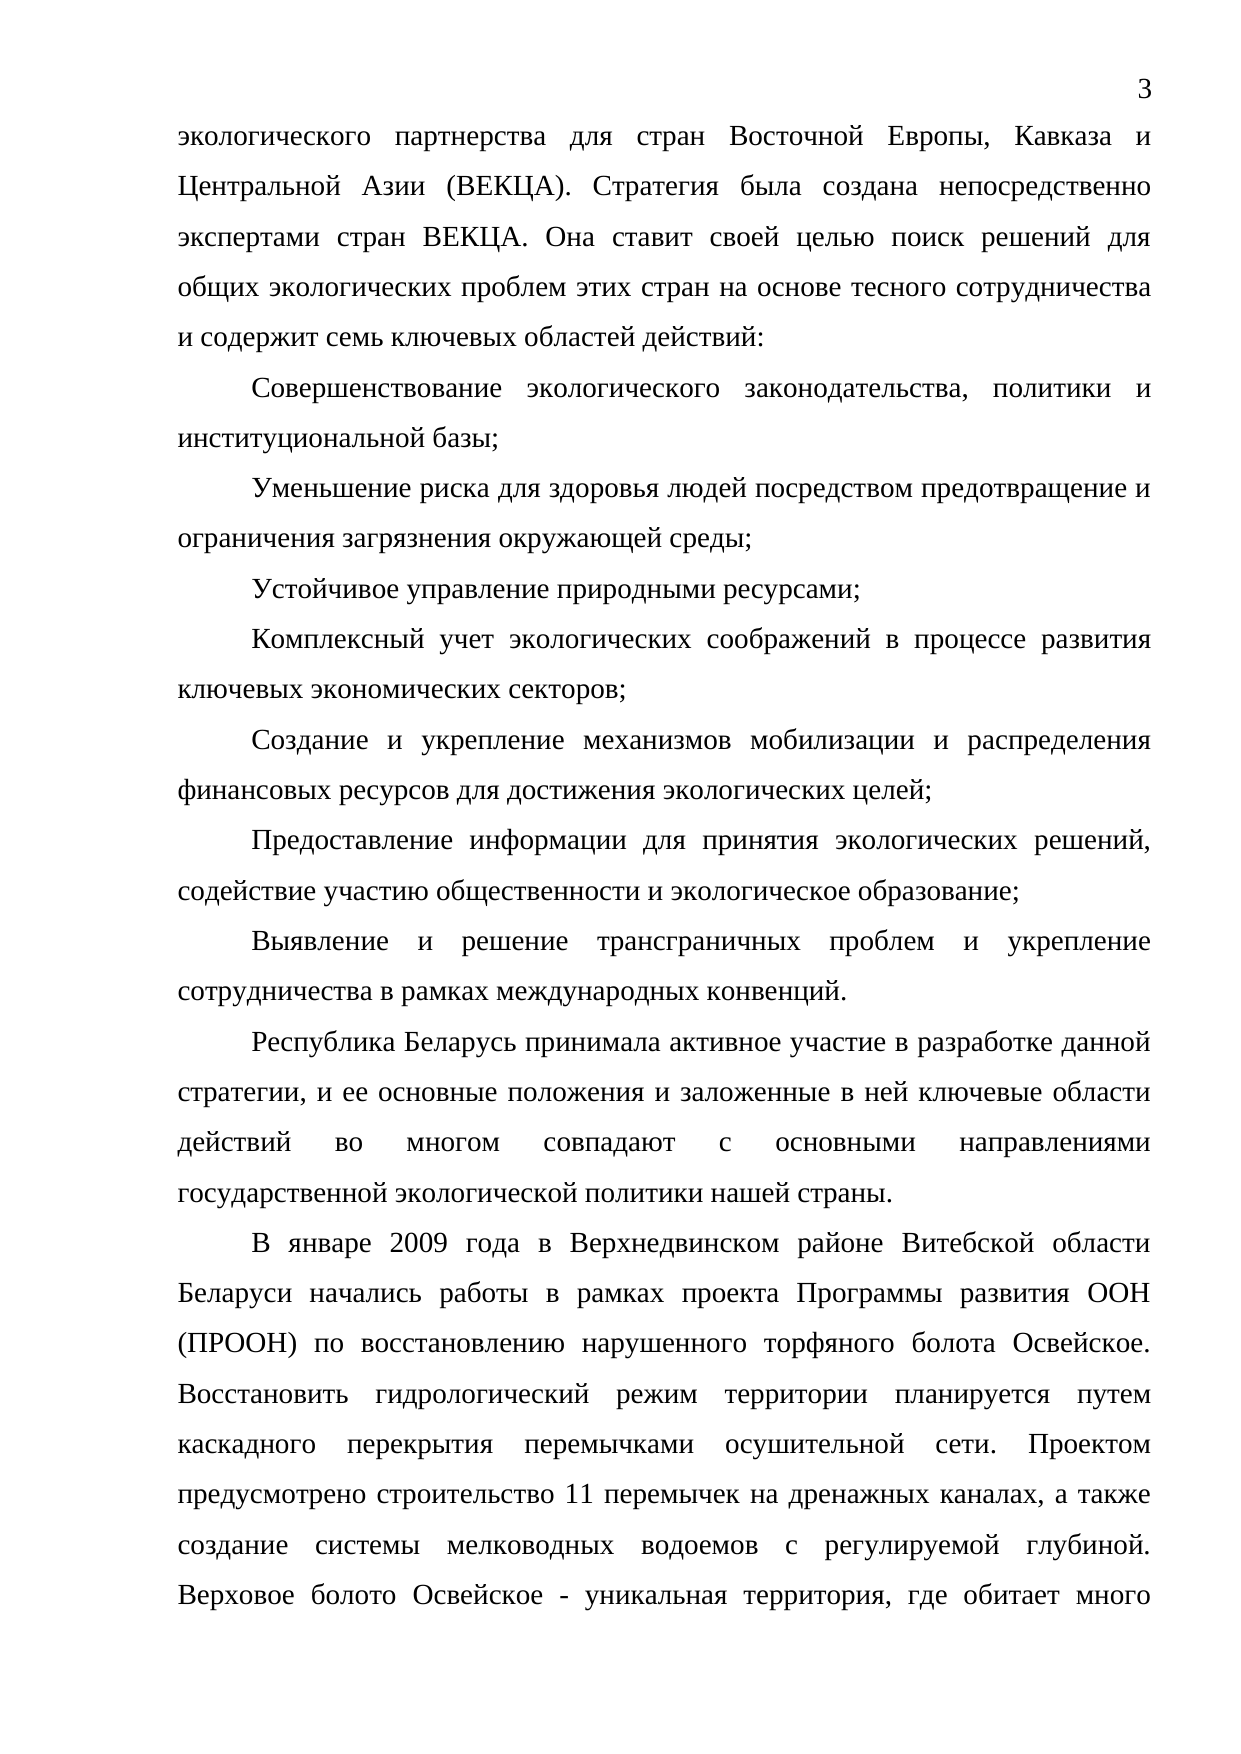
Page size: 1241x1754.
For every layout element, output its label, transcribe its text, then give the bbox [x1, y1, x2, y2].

text Устойчивое управление природными ресурсами; [177, 571, 1152, 604]
text Создание и укрепление механизмов мобилизации и распределения финансовых ресурсов для достижения экологических целей; [177, 722, 1152, 806]
text Предоставление информации для принятия экологических решений, содействие участию общественности и экологическое образование; [177, 822, 1152, 906]
text Республика Беларусь принимала активное участие в разработке данной стратегии, и ее основные положения и заложенные в ней ключевые области действий во многом совпадают с основными направлениями государственной экологической политики нашей страны. [177, 1024, 1152, 1208]
text Выявление и решение трансграничных проблем и укрепление сотрудничества в рамках международных конвенций. [177, 923, 1152, 1007]
text Комплексный учет экологических соображений в процессе развития ключевых экономических секторов; [177, 621, 1152, 705]
text Уменьшение риска для здоровья людей посредством предотвращение и ограничения загрязнения окружающей среды; [177, 470, 1152, 554]
text Совершенствование экологического законодательства, политики и институциональной базы; [177, 370, 1152, 453]
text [177, 1225, 1152, 1611]
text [177, 118, 1152, 353]
